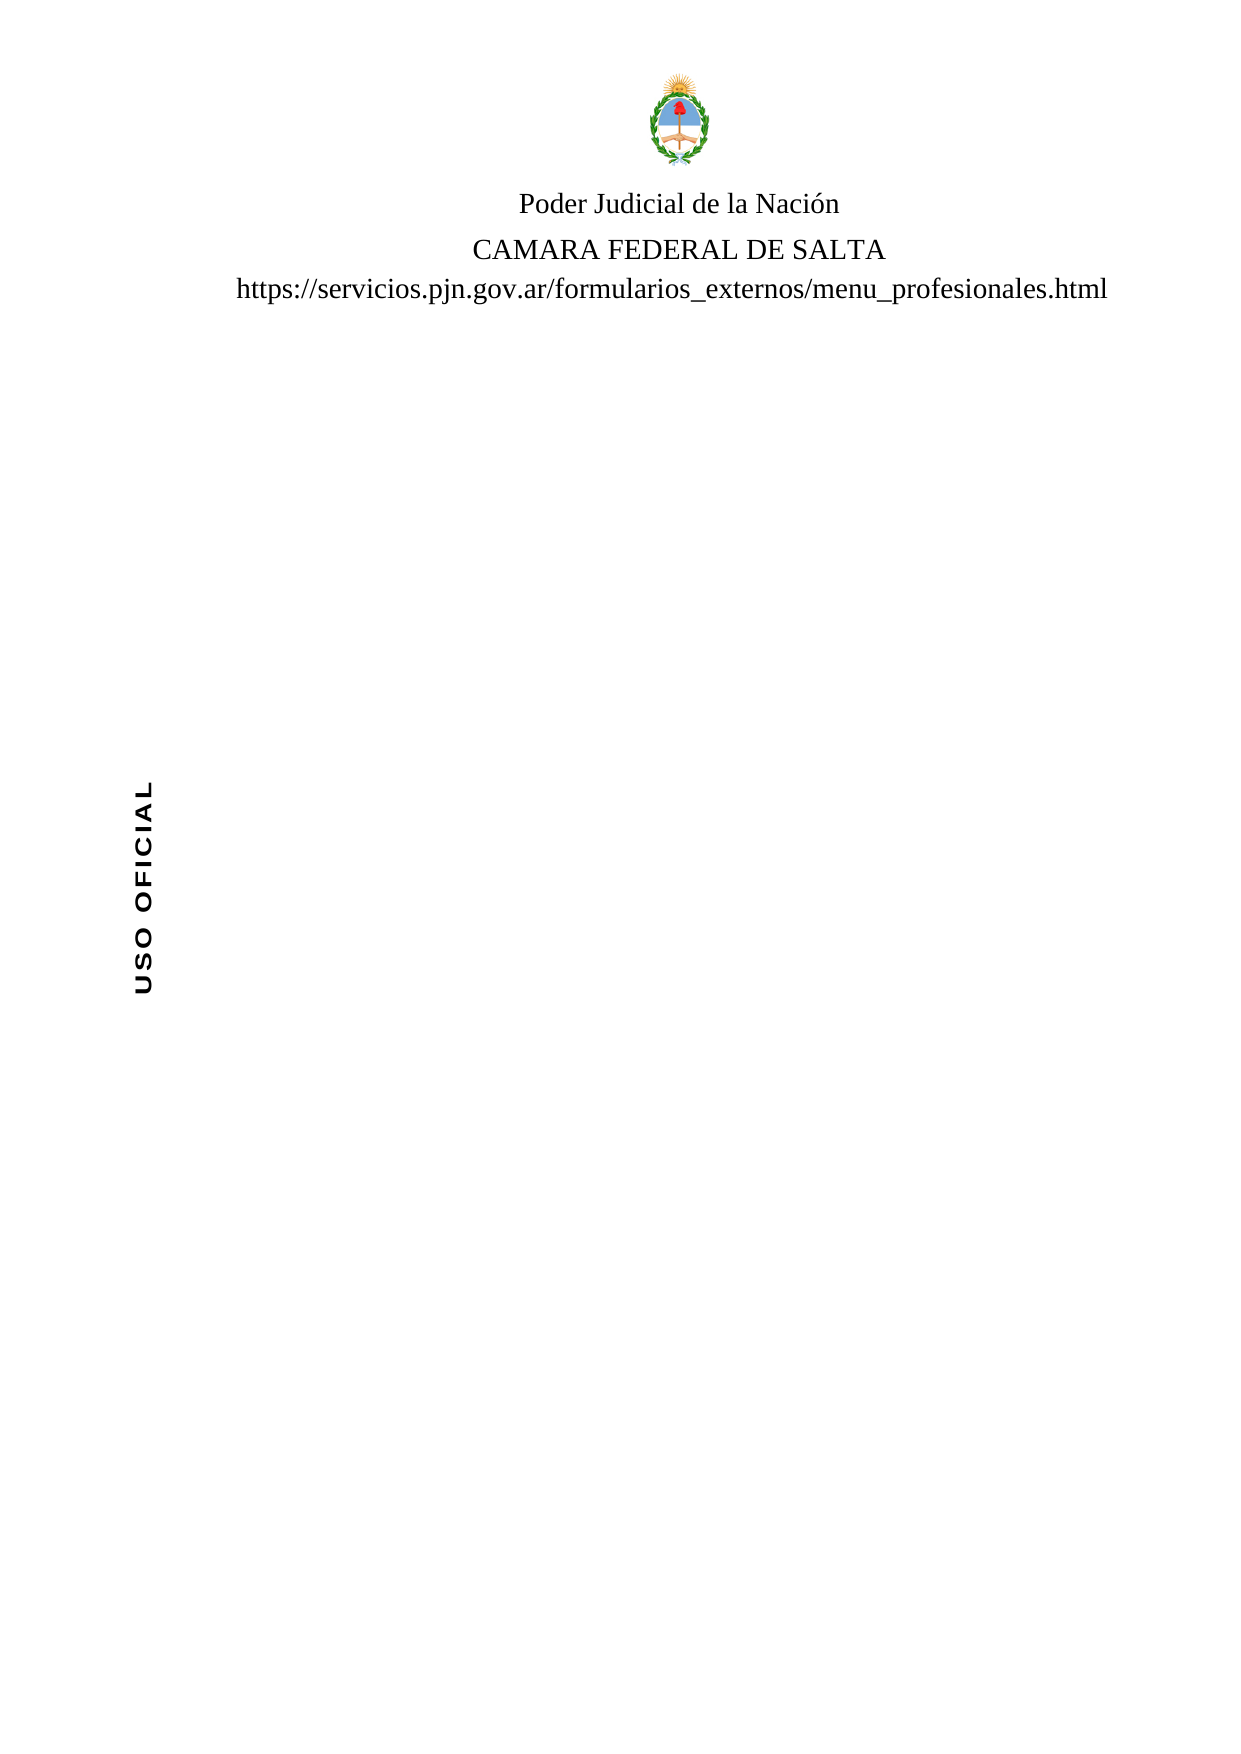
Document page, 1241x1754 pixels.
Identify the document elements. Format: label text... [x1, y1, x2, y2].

text https://servicios.pjn.gov.ar/formularios_externos/menu_profesionales.html [236, 272, 1122, 305]
picture [647, 73, 711, 168]
